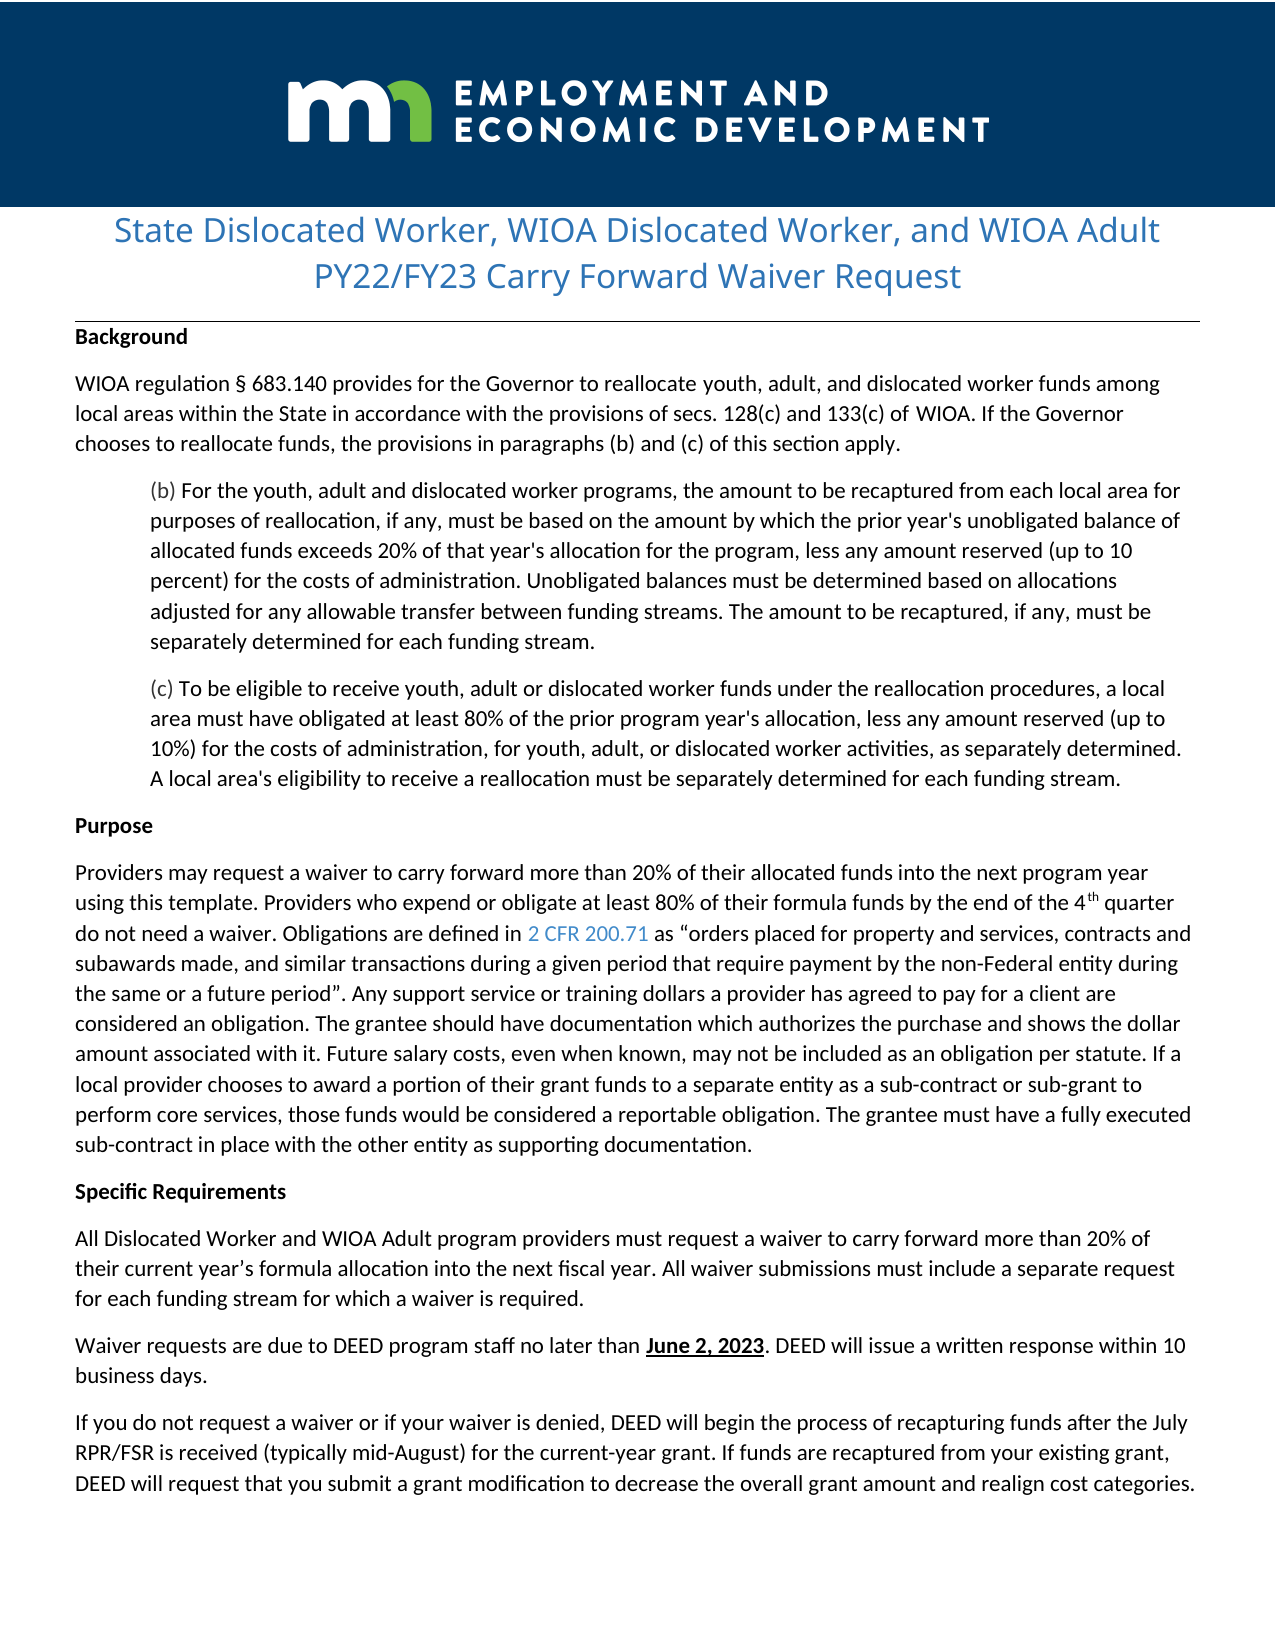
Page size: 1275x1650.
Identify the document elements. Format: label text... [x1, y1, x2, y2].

text If you do not request a waiver or if your waiver is denied, DEED will begin the process of recapturing funds after the July RPR/FSR is received (typically mid-August) for the current-year grant. If funds are recaptured from your existing grant, DEED will request that you submit a grant modification to decrease the overall grant amount and realign cost categories. [75, 1408, 1200, 1497]
picture [0, 2, 1275, 207]
text Specific Requirements [75, 1177, 1200, 1205]
text Background [75, 322, 1200, 350]
text Purpose [75, 811, 1200, 839]
subtitle State Dislocated Worker, WIOA Dislocated Worker, and WIOA Adult [75, 84, 1200, 252]
subtitle PY22/FY23 Carry Forward Waiver Request [75, 252, 1200, 321]
text WIOA regulation § 683.140 provides for the Governor to reallocate youth, adult, and dislocated worker funds among local areas within the State in accordance with the provisions of secs. 128(c) and 133(c) of WIOA. If the Governor chooses to reallocate funds, the provisions in paragraphs (b) and (c) of this section apply. [75, 369, 1200, 457]
text Providers may request a waiver to carry forward more than 20% of their allocated funds into the next program year using this template. Providers who expend or obligate at least 80% of their formula funds by the end of the 4th quarter do not need a waiver. Obligations are defined in 2 CFR 200.71 as “orders placed for property and services, contracts and subawards made, and similar transactions during a given period that require payment by the non-Federal entity during the same or a future period”. Any support service or training dollars a provider has agreed to pay for a client are considered an obligation. The grantee should have documentation which authorizes the purchase and shows the dollar amount associated with it. Future salary costs, even when known, may not be included as an obligation per statute. If a local provider chooses to award a portion of their grant funds to a separate entity as a sub-contract or sub-grant to perform core services, those funds would be considered a reportable obligation. The grantee must have a fully executed sub-contract in place with the other entity as supporting documentation. [75, 858, 1200, 1158]
text (c) To be eligible to receive youth, adult or dislocated worker funds under the reallocation procedures, a local area must have obligated at least 80% of the prior program year's allocation, less any amount reserved (up to 10%) for the costs of administration, for youth, adult, or dislocated worker activities, as separately determined. A local area's eligibility to receive a reallocation must be separately determined for each funding stream. [150, 674, 1200, 793]
text All Dislocated Worker and WIOA Adult program providers must request a waiver to carry forward more than 20% of their current year’s formula allocation into the next fiscal year. All waiver submissions must include a separate request for each funding stream for which a waiver is required. [75, 1224, 1200, 1312]
text Waiver requests are due to DEED program staff no later than June 2, 2023. DEED will issue a written response within 10 business days. [75, 1331, 1200, 1389]
text (b) For the youth, adult and dislocated worker programs, the amount to be recaptured from each local area for purposes of reallocation, if any, must be based on the amount by which the prior year's unobligated balance of allocated funds exceeds 20% of that year's allocation for the program, less any amount reserved (up to 10 percent) for the costs of administration. Unobligated balances must be determined based on allocations adjusted for any allowable transfer between funding streams. The amount to be recaptured, if any, must be separately determined for each funding stream. [150, 476, 1200, 655]
